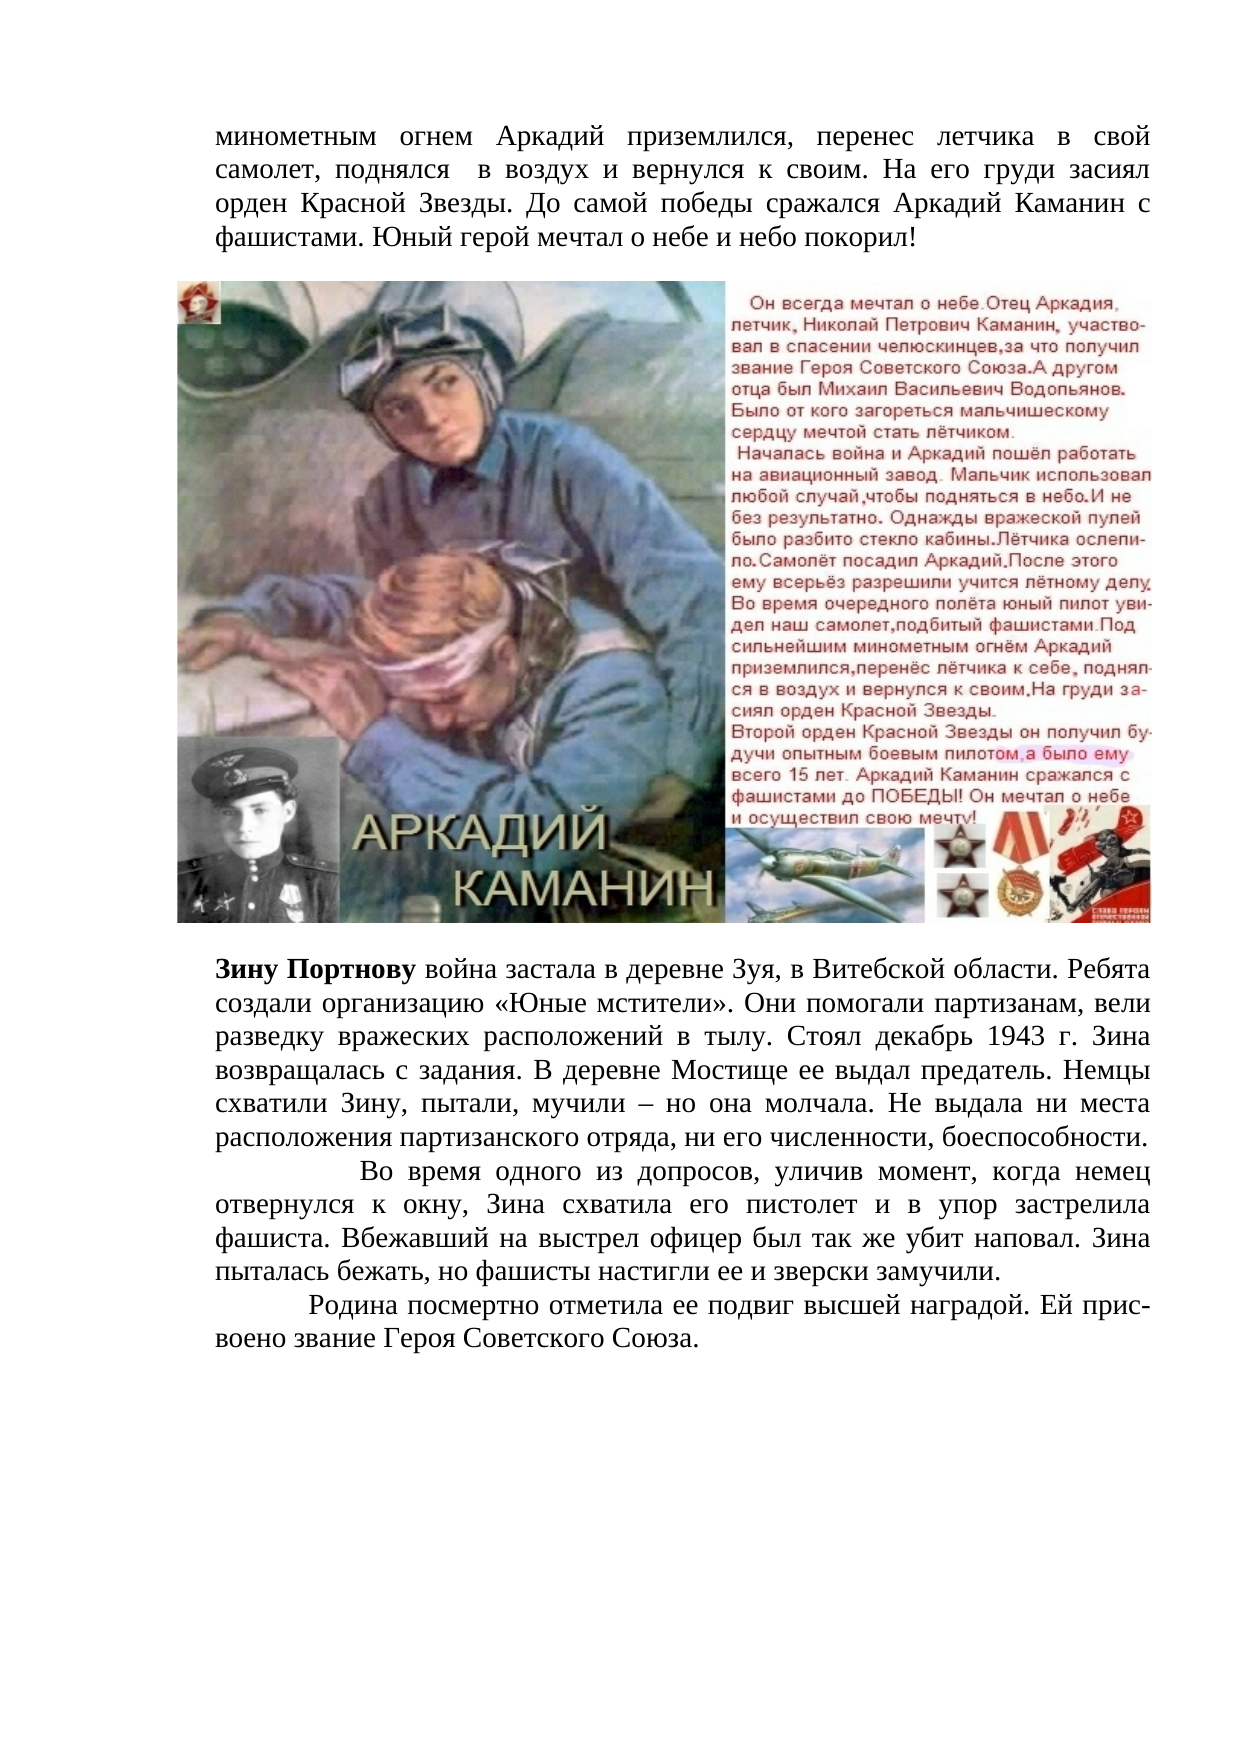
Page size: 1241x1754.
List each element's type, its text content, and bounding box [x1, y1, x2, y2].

picture [177, 281, 1152, 923]
text Во время одного из допросов, уличив момент, когда немец отвернулся к окну, Зина схватила его пистолет и в упор застрелила фашиста. Вбежавший на выстрел офицер был так же убит наповал. Зина пыталась бежать, но фашисты настигли ее и зверски замучили. [215, 1153, 1152, 1287]
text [215, 118, 1152, 252]
text Родина посмертно отметила ее подвиг высшей наградой. Ей прис-воено звание Героя Советского Союза. [215, 1287, 1152, 1354]
text Зину Портнову война застала в деревне Зуя, в Витебской области. Ребята создали организацию «Юные мстители». Они помогали партизанам, вели разведку вражеских расположений в тылу. Стоял декабрь . Зина возвращалась с задания. В деревне Мостище ее выдал предатель. Немцы схватили Зину, пытали, мучили – но она молчала. Не выдала ни места расположения партизанского отряда, ни его численности, боеспособности. [215, 951, 1152, 1153]
